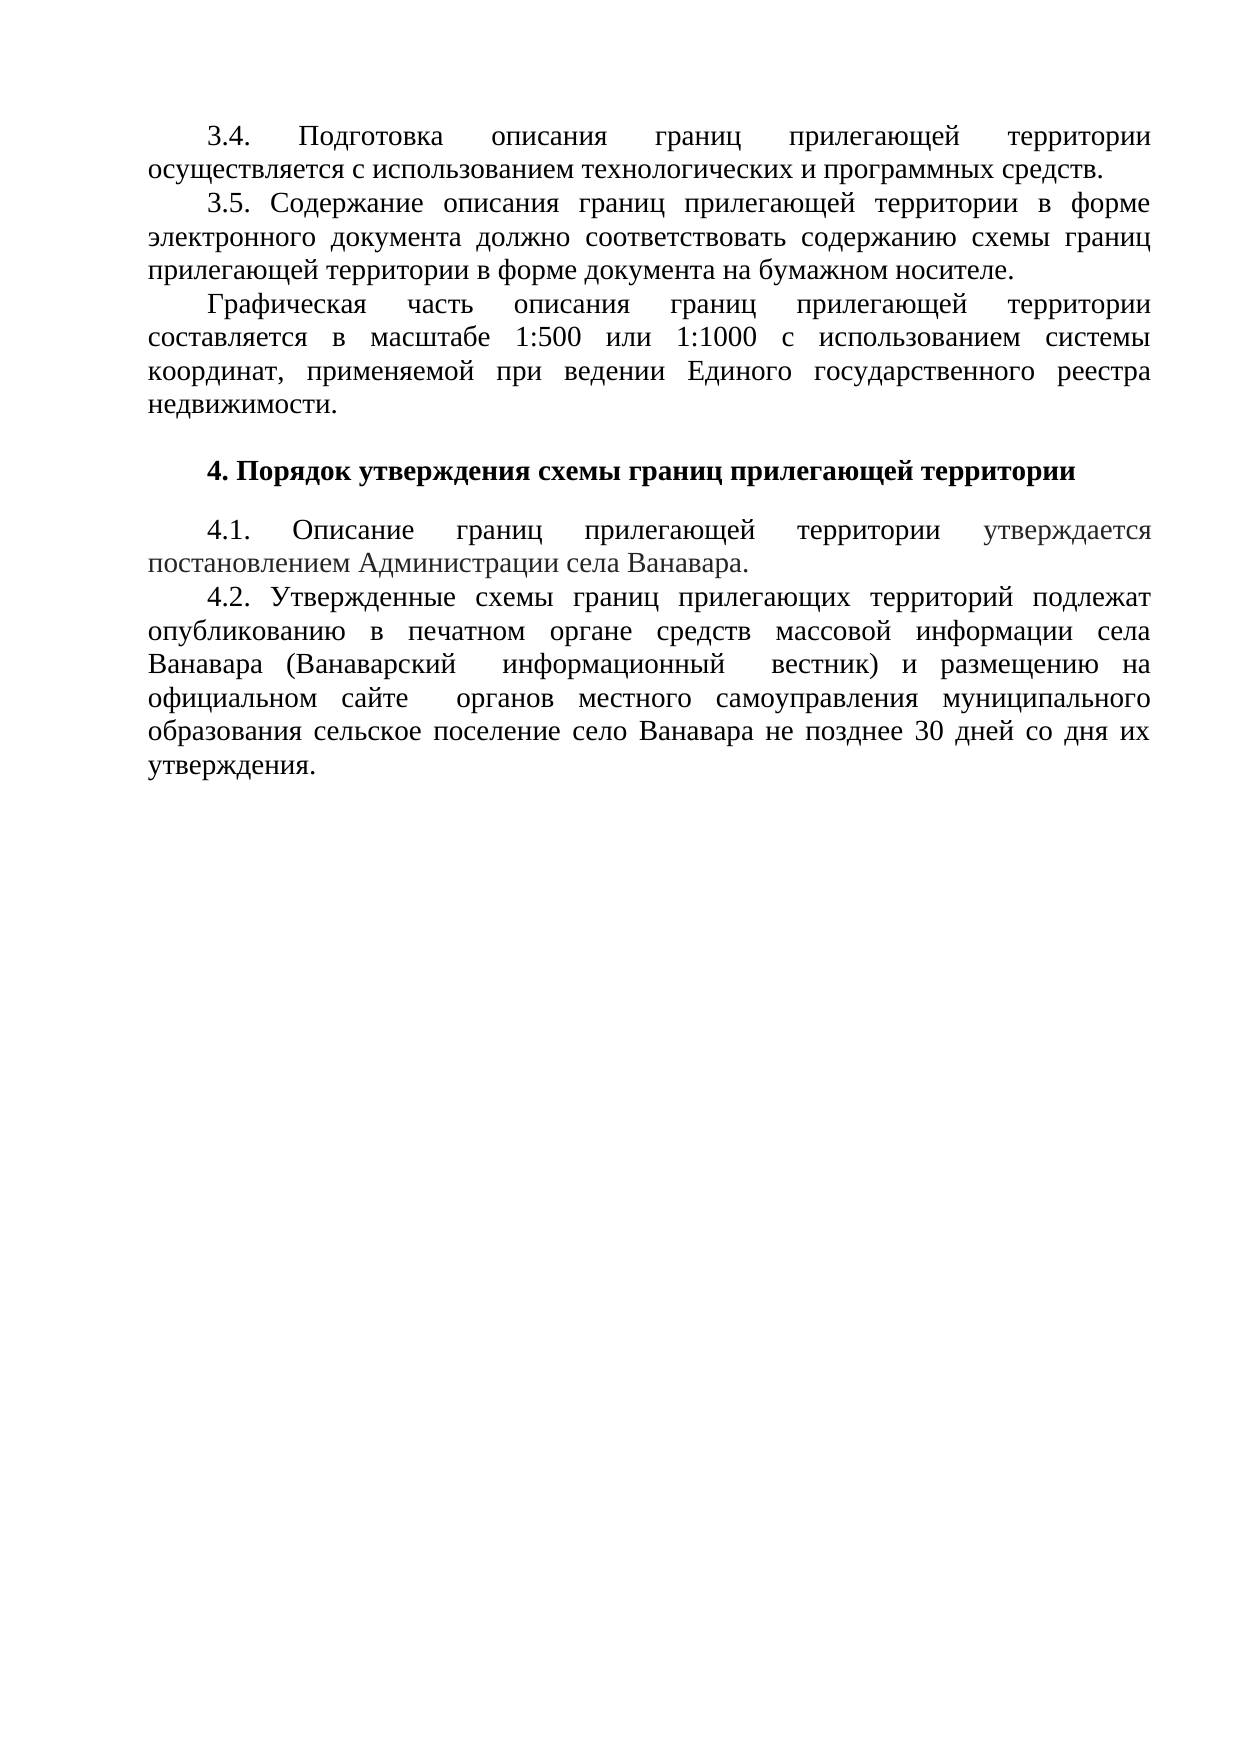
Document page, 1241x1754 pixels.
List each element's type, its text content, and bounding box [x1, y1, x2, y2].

text Графическая часть описания границ прилегающей территории составляется в масштабе 1:500 или 1:1000 с использованием системы координат, применяемой при ведении Единого государственного реестра недвижимости. [148, 286, 1152, 420]
text 4. Порядок утверждения схемы границ прилегающей территории [148, 453, 1152, 487]
text 3.5. Содержание описания границ прилегающей территории в форме электронного документа должно соответствовать содержанию схемы границ прилегающей территории в форме документа на бумажном носителе. [148, 185, 1152, 286]
text 4.1. Описание границ прилегающей территории утверждается постановлением Администрации села Ванавара. [148, 512, 1152, 579]
text 3.4. Подготовка описания границ прилегающей территории осуществляется с использованием технологических и программных средств. [148, 118, 1152, 185]
text 4.2. Утвержденные схемы границ прилегающих территорий подлежат опубликованию в печатном органе средств массовой информации села Ванавара (Ванаварский информационный вестник) и размещению на официальном сайте органов местного самоуправления муниципального образования сельское поселение село Ванавара не позднее 30 дней со дня их утверждения. [148, 579, 1152, 780]
